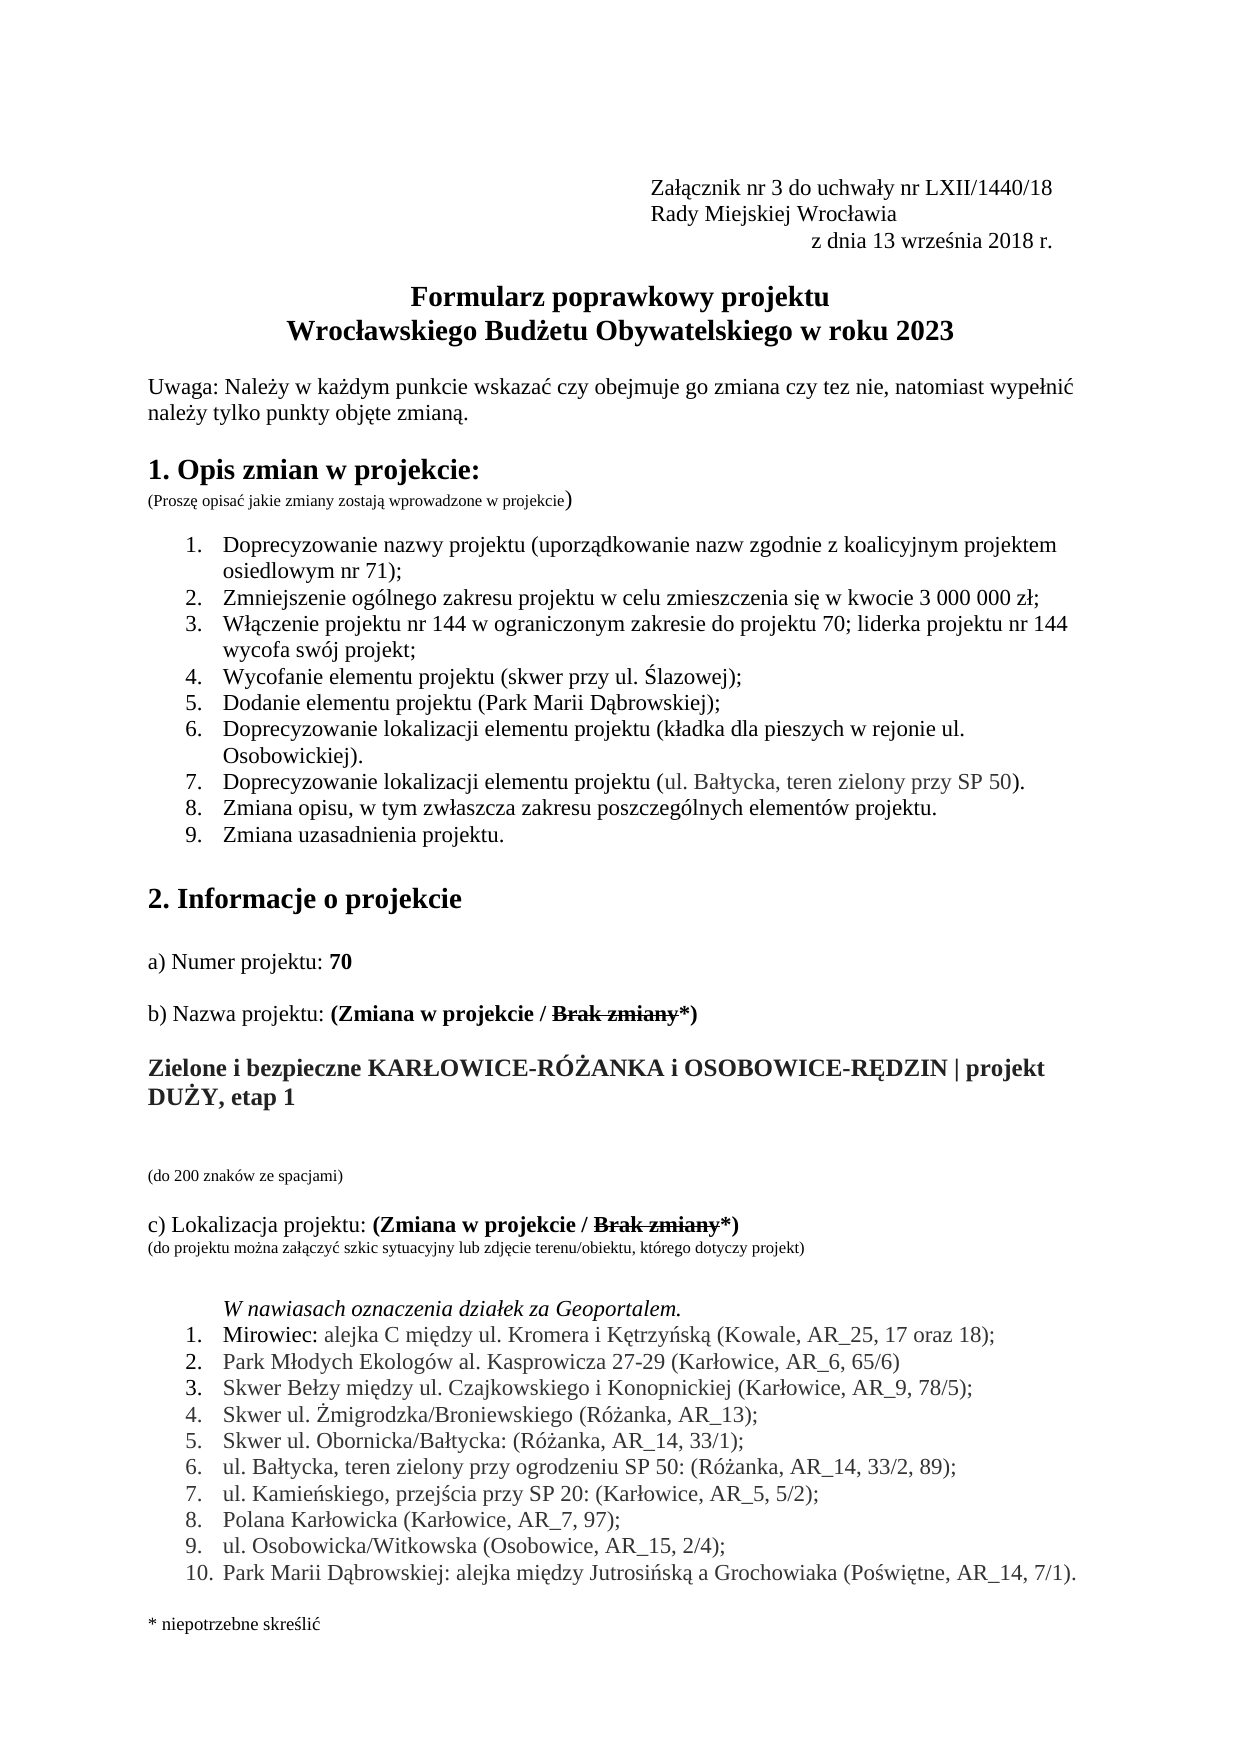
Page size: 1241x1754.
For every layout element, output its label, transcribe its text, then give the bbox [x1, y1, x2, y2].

text Zielone i bezpieczne KARŁOWICE-RÓŻANKA i OSOBOWICE-RĘDZIN | projekt DUŻY, etap 1 [296, 1053, 1093, 1111]
list Wycofanie elementu projektu (skwer przy ul. Ślazowej); [185, 663, 1093, 689]
text z dnia 13 września 2018 r. [738, 227, 1093, 253]
text Wrocławskiego Budżetu Obywatelskiego w roku 2023 [148, 313, 1093, 346]
list Zmiana opisu, w tym zwłaszcza zakresu poszczególnych elementów projektu. [185, 794, 1093, 821]
list Park Młodych Ekologów al. Kasprowicza 27-29 (Karłowice, AR_6, 65/6) [185, 1348, 1093, 1374]
list Dodanie elementu projektu (Park Marii Dąbrowskiej); [185, 689, 1093, 715]
list ul. Osobowicka/Witkowska (Osobowice, AR_15, 2/4); [185, 1532, 1093, 1559]
list ul. Kamieńskiego, przejścia przy SP 20: (Karłowice, AR_5, 5/2); [185, 1480, 1093, 1506]
text (Proszę opisać jakie zmiany zostają wprowadzone w projekcie) [148, 485, 1093, 512]
text (do projektu można załączyć szkic sytuacyjny lub zdjęcie terenu/obiektu, którego dotyczy projekt) [148, 1238, 1093, 1257]
list Park Marii Dąbrowskiej: alejka między Jutrosińską a Grochowiaka (Poświętne, AR_14, 7/1). [185, 1559, 1093, 1585]
list Doprecyzowanie lokalizacji elementu projektu (ul. Bałtycka, teren zielony przy SP 50). [185, 768, 1093, 794]
text 2. Informacje o projekcie [148, 881, 1093, 914]
list Polana Karłowicka (Karłowice, AR_7, 97); [185, 1506, 1093, 1532]
list Zmniejszenie ogólnego zakresu projektu w celu zmieszczenia się w kwocie 3 000 000 zł; [185, 584, 1093, 610]
text b) Nazwa projektu: (Zmiana w projekcie / Brak zmiany*) [148, 1001, 1093, 1027]
text Uwaga: Należy w każdym punkcie wskazać czy obejmuje go zmiana czy tez nie, natomiast wypełnić należy tylko punkty objęte zmianą. [148, 373, 1093, 426]
list ul. Bałtycka, teren zielony przy ogrodzeniu SP 50: (Różanka, AR_14, 33/2, 89); [185, 1453, 1093, 1480]
text a) Numer projektu: 70 [148, 948, 1093, 974]
list Zmiana uzasadnienia projektu. [185, 821, 1093, 847]
text 1. Opis zmian w projekcie: [148, 452, 1093, 485]
text (do 200 znaków ze spacjami) [148, 1166, 1093, 1185]
list Skwer ul. Obornicka/Bałtycka: (Różanka, AR_14, 33/1); [185, 1427, 1093, 1453]
text Formularz poprawkowy projektu [148, 279, 1093, 313]
list Mirowiec: alejka C między ul. Kromera i Kętrzyńską (Kowale, AR_25, 17 oraz 18); [185, 1322, 1093, 1348]
text Rady Miejskiej Wrocławia [650, 200, 1093, 227]
list Doprecyzowanie lokalizacji elementu projektu (kładka dla pieszych w rejonie ul. Osobowickiej). [185, 715, 1093, 768]
list Skwer Bełzy między ul. Czajkowskiego i Konopnickiej (Karłowice, AR_9, 78/5); [185, 1374, 1093, 1401]
list Włączenie projektu nr 144 w ograniczonym zakresie do projektu 70; liderka projektu nr 144 wycofa swój projekt; [185, 610, 1093, 663]
list Doprecyzowanie nazwy projektu (uporządkowanie nazw zgodnie z koalicyjnym projektem osiedlowym nr 71); [185, 531, 1093, 584]
list Skwer ul. Żmigrodzka/Broniewskiego (Różanka, AR_13); [185, 1401, 1093, 1427]
text c) Lokalizacja projektu: (Zmiana w projekcie / Brak zmiany*) [148, 1211, 1093, 1238]
text W nawiasach oznaczenia działek za Geoportalem. [223, 1295, 1093, 1322]
text Załącznik nr 3 do uchwały nr LXII/1440/18 [650, 174, 1093, 200]
